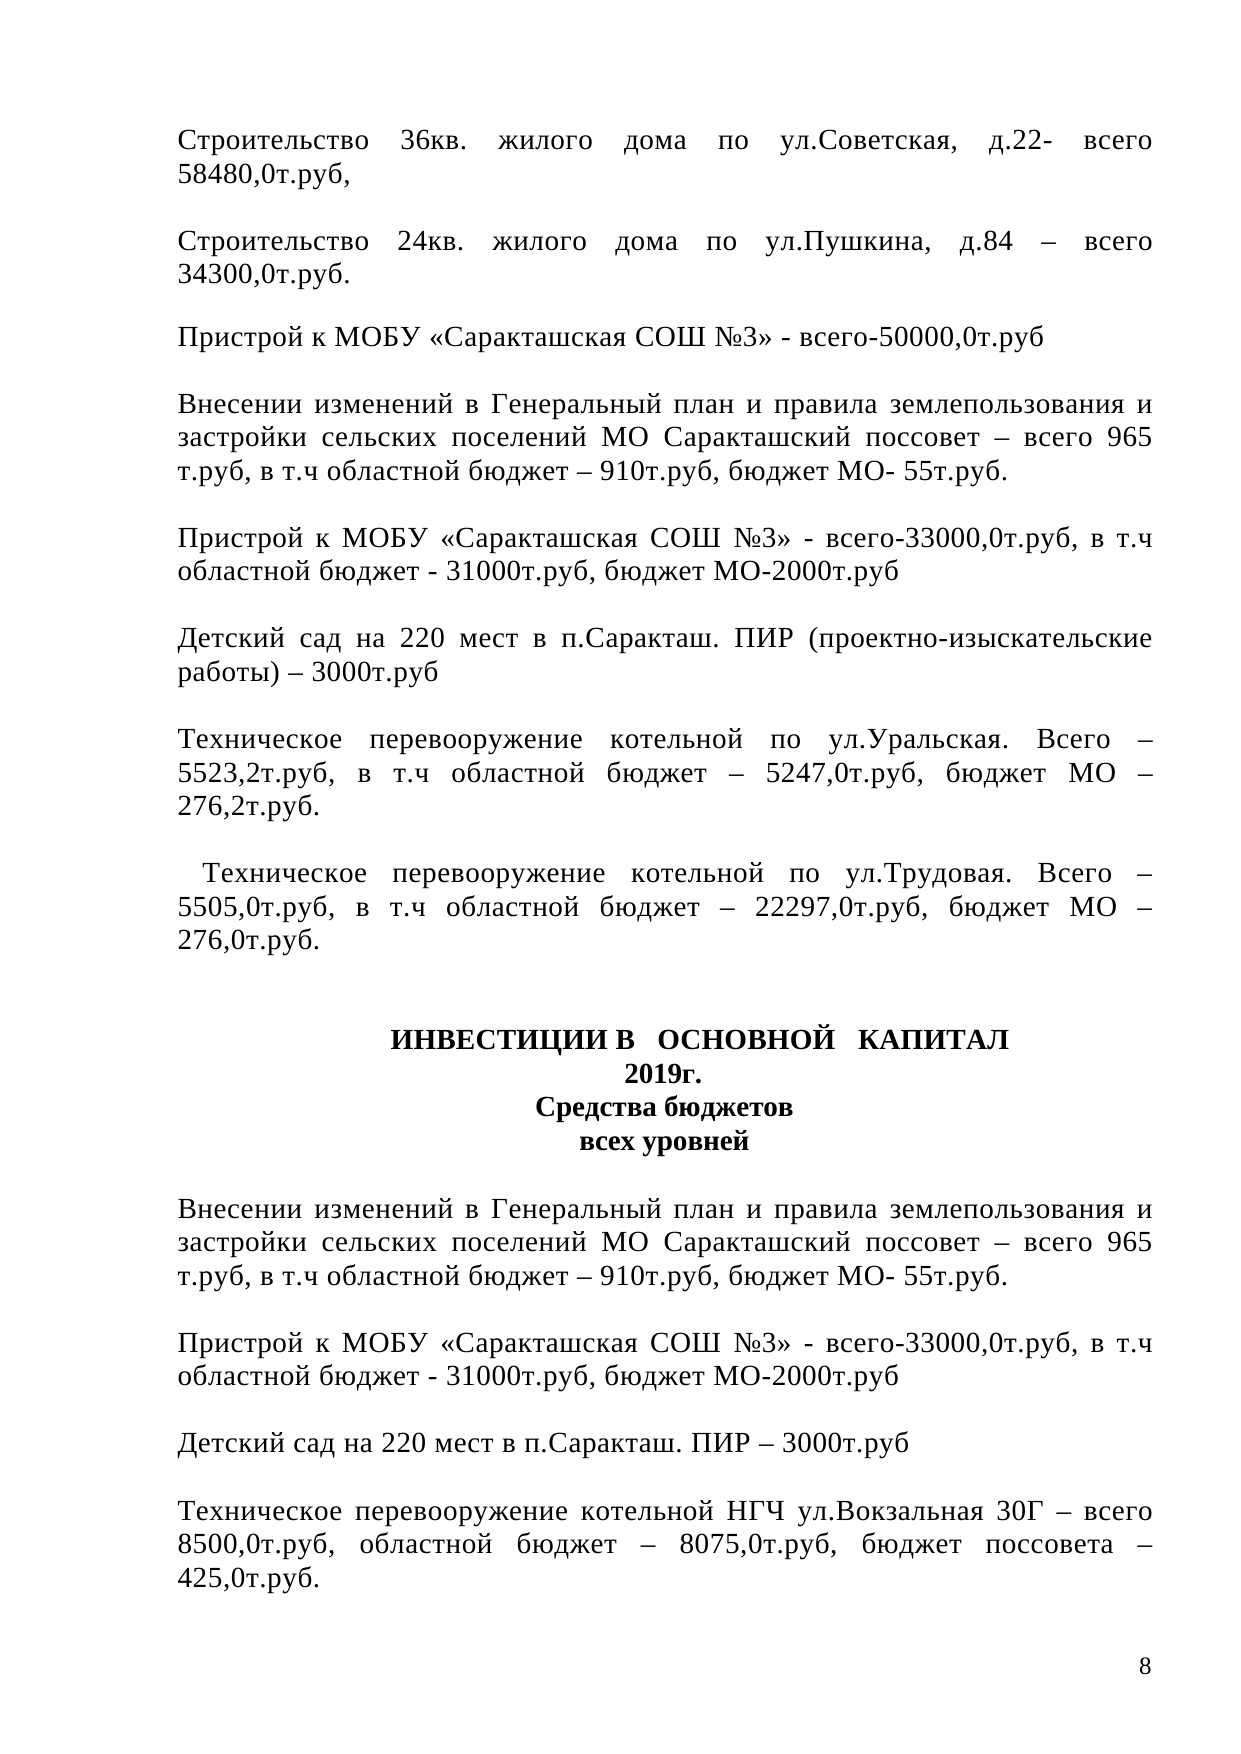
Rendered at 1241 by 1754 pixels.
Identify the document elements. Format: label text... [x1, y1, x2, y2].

text Детский сад на 220 мест в п.Саракташ. ПИР – 3000т.руб [177, 1426, 1154, 1459]
text Строительство 36кв. жилого дома по ул.Советская, д.22- всего 58480,0т.руб, [177, 122, 1154, 189]
text Пристрой к МОБУ «Саракташская СОШ №3» - всего-33000,0т.руб, в т.ч областной бюджет - 31000т.руб, бюджет МО-2000т.руб [177, 1325, 1154, 1392]
text всех уровней [177, 1124, 1151, 1157]
text Детский сад на 220 мест в п.Саракташ. ПИР (проектно-изыскательские работы) – 3000т.руб [177, 621, 1154, 688]
text Строительство 24кв. жилого дома по ул.Пушкина, д.84 – всего 34300,0т.руб. [177, 223, 1154, 290]
text Средства бюджетов [177, 1090, 1151, 1124]
text 2019г. [177, 1057, 1149, 1090]
text Техническое перевооружение котельной по ул.Трудовая. Всего – 5505,0т.руб, в т.ч областной бюджет – 22297,0т.руб, бюджет МО – 276,0т.руб. [177, 855, 1154, 956]
text Внесении изменений в Генеральный план и правила землепользования и застройки сельских поселений МО Саракташский поссовет – всего 965 т.руб, в т.ч областной бюджет – 910т.руб, бюджет МО- 55т.руб. [177, 386, 1154, 486]
text Техническое перевооружение котельной по ул.Уральская. Всего – 5523,2т.руб, в т.ч областной бюджет – 5247,0т.руб, бюджет МО – 276,2т.руб. [177, 721, 1154, 822]
text ИНВЕСТИЦИИ В ОСНОВНОЙ КАПИТАЛ [177, 1023, 1149, 1057]
text Пристрой к МОБУ «Саракташская СОШ №3» - всего-33000,0т.руб, в т.ч областной бюджет - 31000т.руб, бюджет МО-2000т.руб [177, 520, 1154, 587]
text Техническое перевооружение котельной НГЧ ул.Вокзальная 30Г – всего 8500,0т.руб, областной бюджет – 8075,0т.руб, бюджет поссовета – 425,0т.руб. [177, 1493, 1154, 1593]
text Пристрой к МОБУ «Саракташская СОШ №3» - всего-50000,0т.руб [177, 319, 1154, 352]
text Внесении изменений в Генеральный план и правила землепользования и застройки сельских поселений МО Саракташский поссовет – всего 965 т.руб, в т.ч областной бюджет – 910т.руб, бюджет МО- 55т.руб. [177, 1191, 1154, 1291]
